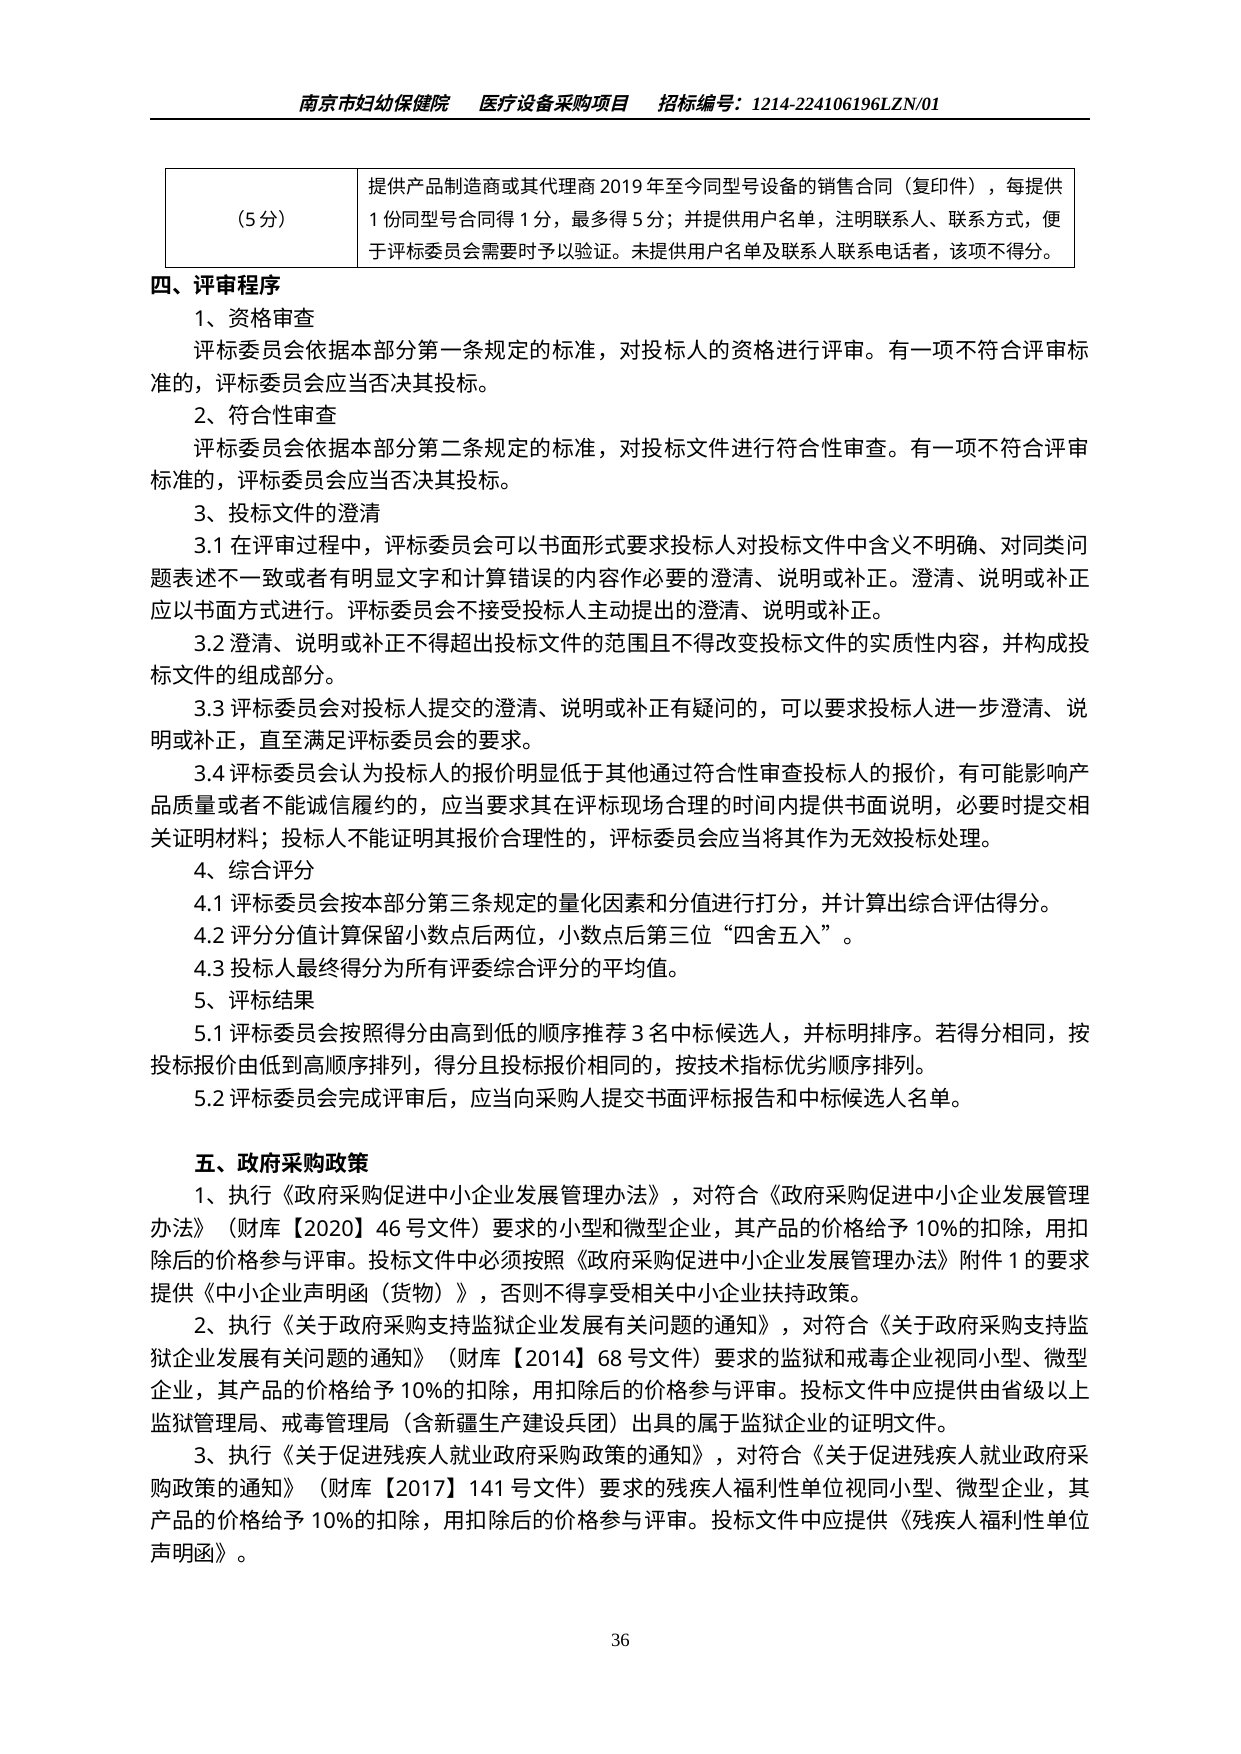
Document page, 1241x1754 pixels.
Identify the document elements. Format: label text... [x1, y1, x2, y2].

text 2、符合性审查 [150, 398, 1090, 430]
text 四、评审程序 [150, 268, 1090, 300]
text 1、资格审查 [150, 300, 1090, 333]
text 2、执行《关于政府采购支持监狱企业发展有关问题的通知》，对符合《关于政府采购支持监狱企业发展有关问题的通知》（财库【2014】68号文件）要求的监狱和戒毒企业视同小型、微型企业，其产品的价格给予10%的扣除，用扣除后的价格参与评审。投标文件中应提供由省级以上监狱管理局、戒毒管理局（含新疆生产建设兵团）出具的属于监狱企业的证明文件。 [150, 1308, 1090, 1438]
text 5、评标结果 [150, 983, 1090, 1015]
text 1、执行《政府采购促进中小企业发展管理办法》，对符合《政府采购促进中小企业发展管理办法》（财库【2020】46号文件）要求的小型和微型企业，其产品的价格给予10%的扣除，用扣除后的价格参与评审。投标文件中必须按照《政府采购促进中小企业发展管理办法》附件1的要求提供《中小企业声明函（货物）》，否则不得享受相关中小企业扶持政策。 [150, 1178, 1090, 1308]
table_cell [358, 169, 1074, 267]
text 3、执行《关于促进残疾人就业政府采购政策的通知》，对符合《关于促进残疾人就业政府采购政策的通知》（财库【2017】141号文件）要求的残疾人福利性单位视同小型、微型企业，其产品的价格给予10%的扣除，用扣除后的价格参与评审。投标文件中应提供《残疾人福利性单位声明函》。 [150, 1438, 1090, 1568]
text 3.3 评标委员会对投标人提交的澄清、说明或补正有疑问的，可以要求投标人进一步澄清、说明或补正，直至满足评标委员会的要求。 [150, 690, 1090, 755]
text 3.4评标委员会认为投标人的报价明显低于其他通过符合性审查投标人的报价，有可能影响产品质量或者不能诚信履约的，应当要求其在评标现场合理的时间内提供书面说明，必要时提交相关证明材料；投标人不能证明其报价合理性的，评标委员会应当将其作为无效投标处理。 [150, 755, 1090, 853]
text 4、综合评分 [150, 853, 1090, 885]
text 4.3 投标人最终得分为所有评委综合评分的平均值。 [150, 950, 1090, 983]
text 4.1 评标委员会按本部分第三条规定的量化因素和分值进行打分，并计算出综合评估得分。 [150, 885, 1090, 918]
text 3.1 在评审过程中，评标委员会可以书面形式要求投标人对投标文件中含义不明确、对同类问题表述不一致或者有明显文字和计算错误的内容作必要的澄清、说明或补正。澄清、说明或补正应以书面方式进行。评标委员会不接受投标人主动提出的澄清、说明或补正。 [150, 528, 1090, 625]
text 3、投标文件的澄清 [150, 495, 1090, 528]
text 4.2 评分分值计算保留小数点后两位，小数点后第三位“四舍五入”。 [150, 918, 1090, 950]
table_cell 业绩 （5分） [166, 169, 357, 267]
text 评标委员会依据本部分第二条规定的标准，对投标文件进行符合性审查。有一项不符合评审标准的，评标委员会应当否决其投标。 [150, 430, 1090, 495]
text 3.2澄清、说明或补正不得超出投标文件的范围且不得改变投标文件的实质性内容，并构成投标文件的组成部分。 [150, 625, 1090, 690]
text 评标委员会依据本部分第一条规定的标准，对投标人的资格进行评审。有一项不符合评审标准的，评标委员会应当否决其投标。 [150, 333, 1090, 398]
text 5.1评标委员会按照得分由高到低的顺序推荐3名中标候选人，并标明排序。若得分相同，按投标报价由低到高顺序排列，得分且投标报价相同的，按技术指标优劣顺序排列。 [150, 1015, 1090, 1080]
text 五、政府采购政策 [150, 1145, 1090, 1178]
text 5.2评标委员会完成评审后，应当向采购人提交书面评标报告和中标候选人名单。 [150, 1080, 1090, 1113]
